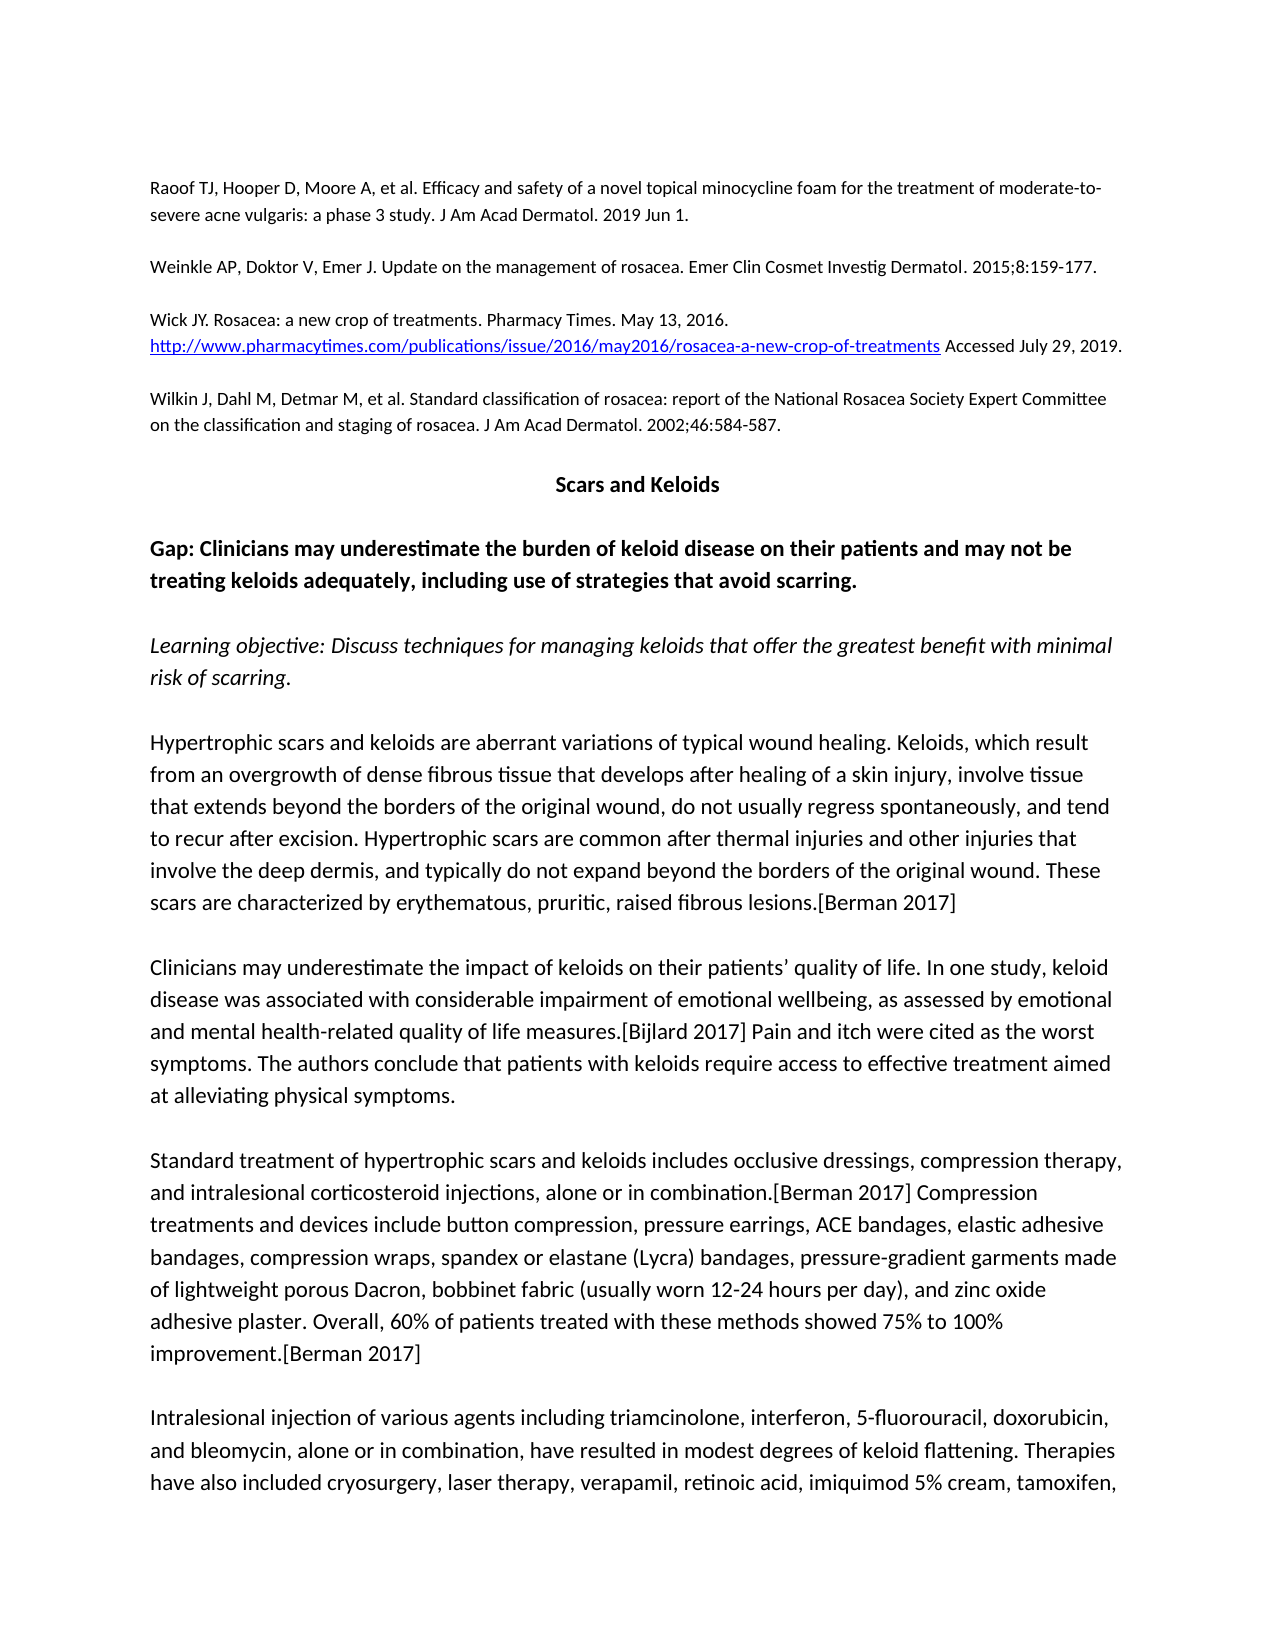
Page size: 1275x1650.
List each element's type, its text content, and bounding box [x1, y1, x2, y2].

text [150, 1403, 1125, 1496]
text Raoof TJ, Hooper D, Moore A, et al. Efficacy and safety of a novel topical minocycline foam for the treatment of moderate-to-severe acne vulgaris: a phase 3 study. J Am Acad Dermatol. 2019 Jun 1. [150, 176, 1125, 226]
text Weinkle AP, Doktor V, Emer J. Update on the management of rosacea. Emer Clin Cosmet Investig Dermatol. 2015;8:159-177. [150, 255, 1125, 278]
text Learning objective: Discuss techniques for managing keloids that offer the greatest benefit with minimal risk of scarring. [150, 631, 1125, 691]
text Hypertrophic scars and keloids are aberrant variations of typical wound healing. Keloids, which result from an overgrowth of dense fibrous tissue that develops after healing of a skin injury, involve tissue that extends beyond the borders of the original wound, do not usually regress spontaneously, and tend to recur after excision. Hypertrophic scars are common after thermal injuries and other injuries that involve the deep dermis, and typically do not expand beyond the borders of the original wound. These scars are characterized by erythematous, pruritic, raised fibrous lesions.[Berman 2017] [150, 728, 1125, 917]
text Gap: Clinicians may underestimate the burden of keloid disease on their patients and may not be treating keloids adequately, including use of strategies that avoid scarring. [150, 534, 1125, 595]
text Standard treatment of hypertrophic scars and keloids includes occlusive dressings, compression therapy, and intralesional corticosteroid injections, alone or in combination.[Berman 2017] Compression treatments and devices include button compression, pressure earrings, ACE bandages, elastic adhesive bandages, compression wraps, spandex or elastane (Lycra) bandages, pressure-gradient garments made of lightweight porous Dacron, bobbinet fabric (usually worn 12-24 hours per day), and zinc oxide adhesive plaster. Overall, 60% of patients treated with these methods showed 75% to 100% improvement.[Berman 2017] [150, 1146, 1125, 1367]
text Clinicians may underestimate the impact of keloids on their patients’ quality of life. In one study, keloid disease was associated with considerable impairment of emotional wellbeing, as assessed by emotional and mental health-related quality of life measures.[Bijlard 2017] Pain and itch were cited as the worst symptoms. The authors conclude that patients with keloids require access to effective treatment aimed at alleviating physical symptoms. [150, 953, 1125, 1110]
text Wilkin J, Dahl M, Detmar M, et al. Standard classification of rosacea: report of the National Rosacea Society Expert Committee on the classification and staging of rosacea. J Am Acad Dermatol. 2002;46:584-587. [150, 387, 1125, 436]
text Scars and Keloids [150, 470, 1125, 498]
text Wick JY. Rosacea: a new crop of treatments. Pharmacy Times. May 13, 2016. http://www.pharmacytimes.com/publications/issue/2016/may2016/rosacea-a-new-crop-of-treatments Accessed July 29, 2019. [150, 308, 1125, 357]
